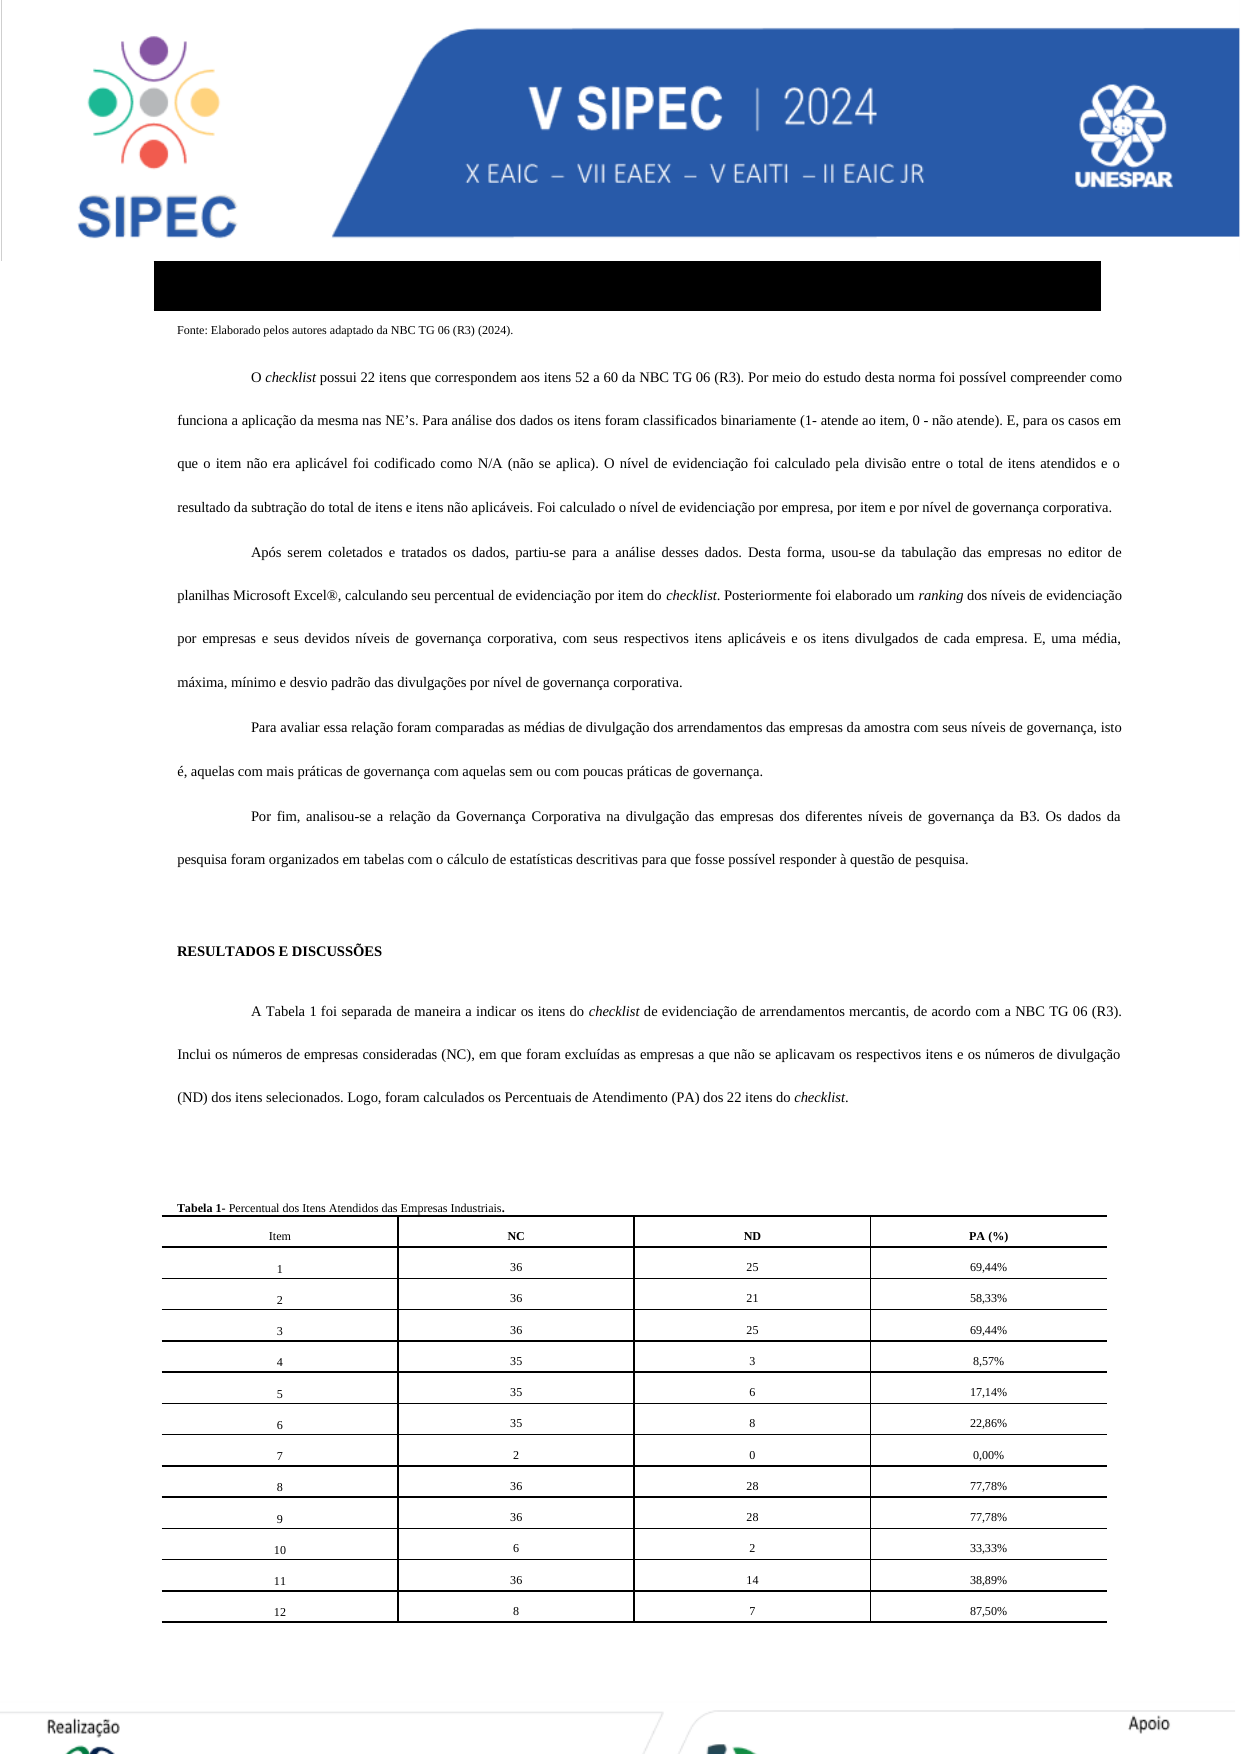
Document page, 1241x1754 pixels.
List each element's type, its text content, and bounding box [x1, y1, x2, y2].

text Por fim, analisou-se a relação da Governança Corporativa na divulgação das empresas dos diferentes níveis de governança da B3. Os dados da pesquisa foram organizados em tabelas com o cálculo de estatísticas descritivas para que fosse possível responder à questão de pesquisa. [177, 796, 1122, 868]
picture [0, 1701, 1235, 1754]
text Para avaliar essa relação foram comparadas as médias de divulgação dos arrendamentos das empresas da amostra com seus níveis de governança, isto é, aquelas com mais práticas de governança com aquelas sem ou com poucas práticas de governança. [177, 707, 1122, 779]
text A Tabela 1 foi separada de maneira a indicar os itens do checklist de evidenciação de arrendamentos mercantis, de acordo com a NBC TG 06 (R3). Inclui os números de empresas consideradas (NC), em que foram excluídas as empresas a que não se aplicavam os respectivos itens e os números de divulgação (ND) dos itens selecionados. Logo, foram calculados os Percentuais de Atendimento (PA) dos 22 itens do checklist. [177, 991, 1122, 1106]
text Após serem coletados e tratados os dados, partiu-se para a análise desses dados. Desta forma, usou-se da tabulação das empresas no editor de planilhas Microsoft Excel®, calculando seu percentual de evidenciação por item do checklist. Posteriormente foi elaborado um ranking dos níveis de evidenciação por empresas e seus devidos níveis de governança corporativa, com seus respectivos itens aplicáveis e os itens divulgados de cada empresa. E, uma média, máxima, mínimo e desvio padrão das divulgações por nível de governança corporativa. [177, 532, 1122, 690]
text Tabela 1- Percentual dos Itens Atendidos das Empresas Industriais. [177, 1191, 1122, 1215]
text O checklist possui 22 itens que correspondem aos itens 52 a 60 da NBC TG 06 (R3). Por meio do estudo desta norma foi possível compreender como funciona a aplicação da mesma nas NE’s. Para análise dos dados os itens foram classificados binariamente (1- atende ao item, 0 - não atende). E, para os casos em que o item não era aplicável foi codificado como N/A (não se aplica). O nível de evidenciação foi calculado pela divisão entre o total de itens atendidos e o resultado da subtração do total de itens e itens não aplicáveis. Foi calculado o nível de evidenciação por empresa, por item e por nível de governança corporativa. [177, 357, 1122, 515]
text RESULTADOS E DISCUSSÕES [177, 931, 1122, 959]
picture [0, 0, 1241, 261]
text Fonte: Elaborado pelos autores adaptado da NBC TG 06 (R3) (2024). [177, 313, 1122, 337]
